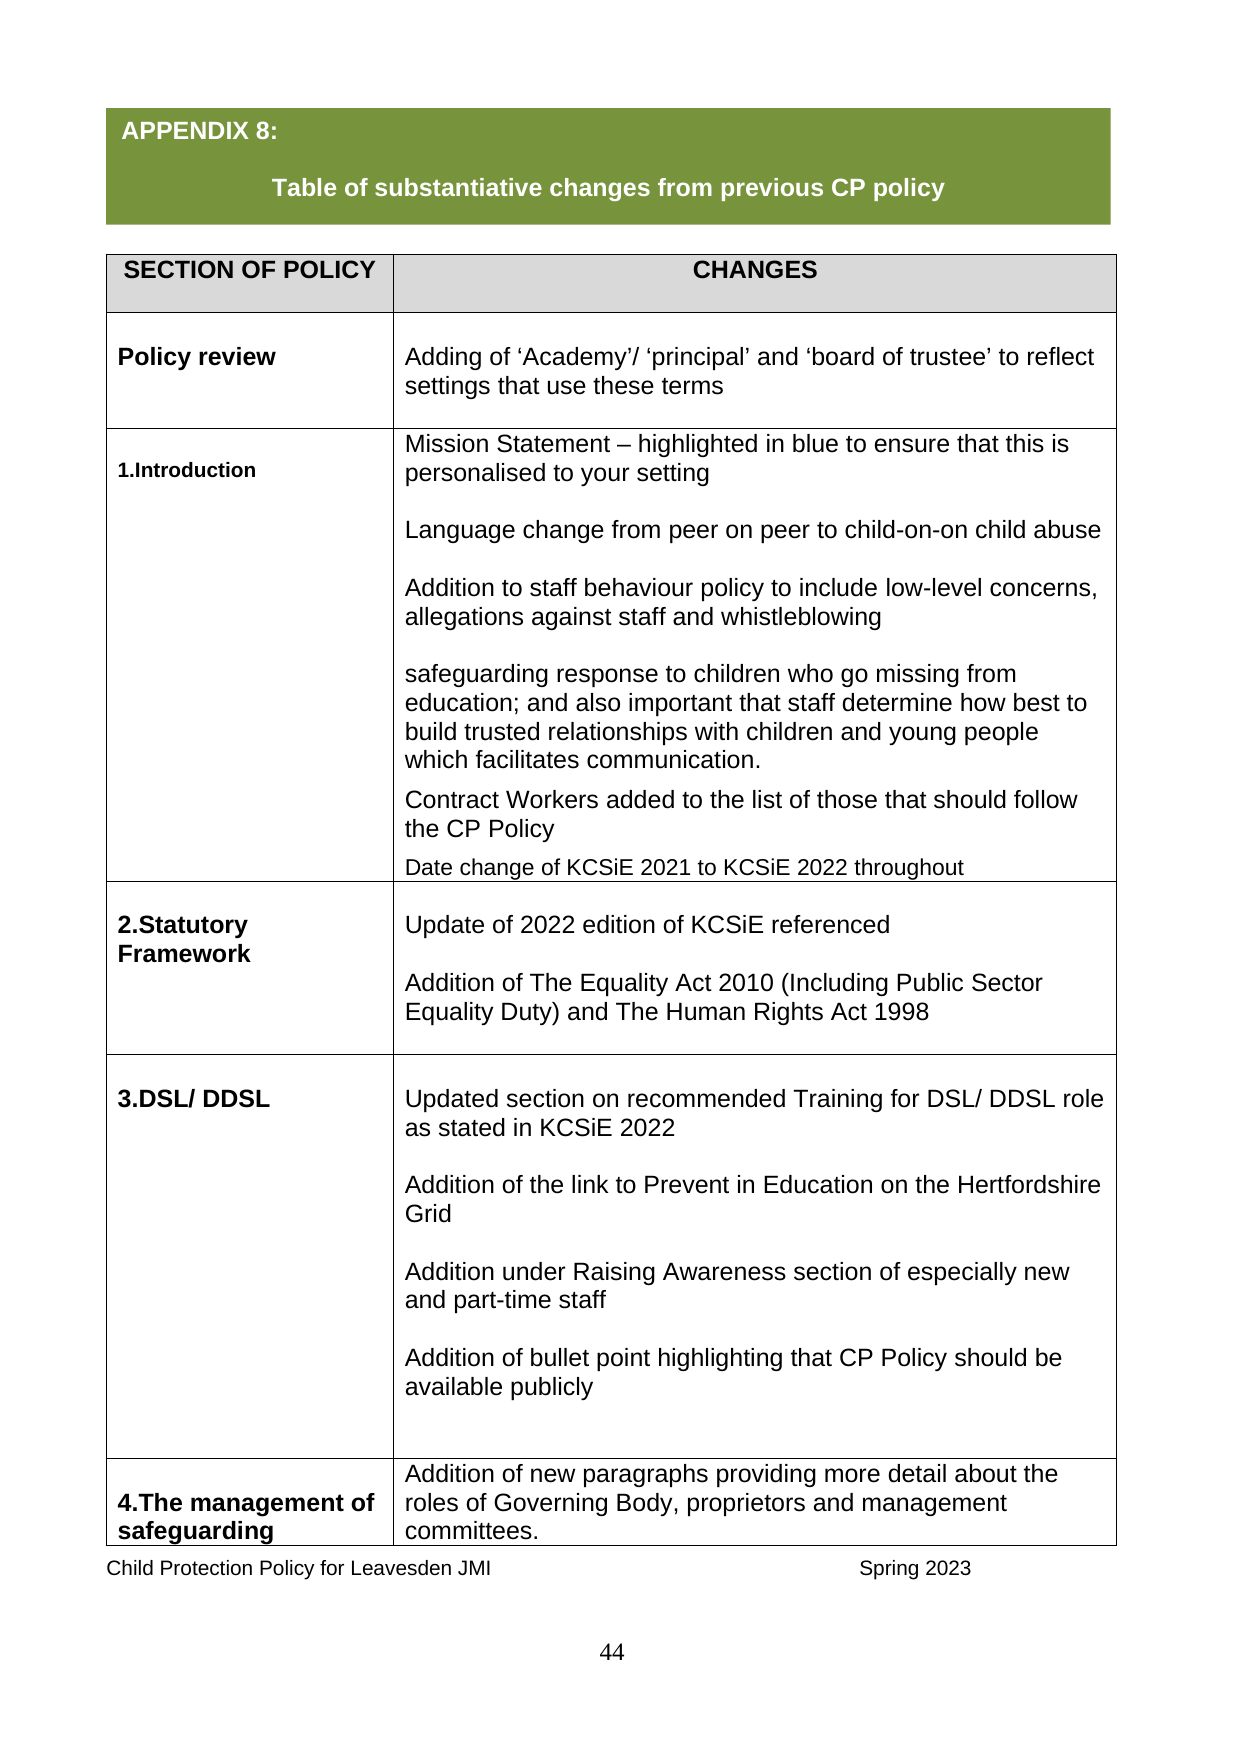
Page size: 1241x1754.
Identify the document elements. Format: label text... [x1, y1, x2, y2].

table_cell 3.DSL/ DDSL [107, 1055, 393, 1458]
table_cell Adding of ‘Academy’/ ‘principal’ and ‘board of trustee’ to reflect settings that use these terms [394, 313, 1116, 428]
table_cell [107, 1459, 393, 1545]
table_cell Policy review [107, 313, 393, 428]
table_header SECTION OF POLICY [107, 255, 393, 312]
table_cell Mission Statement – highlighted in blue to ensure that this is personalised to your setting Language change from peer on peer to child-on-on child abuse Addition to staff behaviour policy to include low-level concerns, allegations against staff and whistleblowing safeguarding response to children who go missing from education; and also important that staff determine how best to build trusted relationships with children and young people which facilitates communication. Contract Workers added to the list of those that should follow the CP Policy Date change of KCSiE 2021 to KCSiE 2022 throughout [394, 429, 1116, 881]
table_cell Updated section on recommended Training for DSL/ DDSL role as stated in KCSiE 2022 Addition of the link to Prevent in Education on the Hertfordshire Grid Addition under Raising Awareness section of especially new and part-time staff Addition of bullet point highlighting that CP Policy should be available publicly [394, 1055, 1116, 1458]
table_cell 2.Statutory Framework [107, 882, 393, 1054]
table_cell Update of 2022 edition of KCSiE referenced Addition of The Equality Act 2010 (Including Public Sector Equality Duty) and The Human Rights Act 1998 [394, 882, 1116, 1054]
table_cell 1.Introduction [107, 429, 393, 881]
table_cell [394, 1459, 1116, 1545]
table_header CHANGES [394, 255, 1116, 312]
